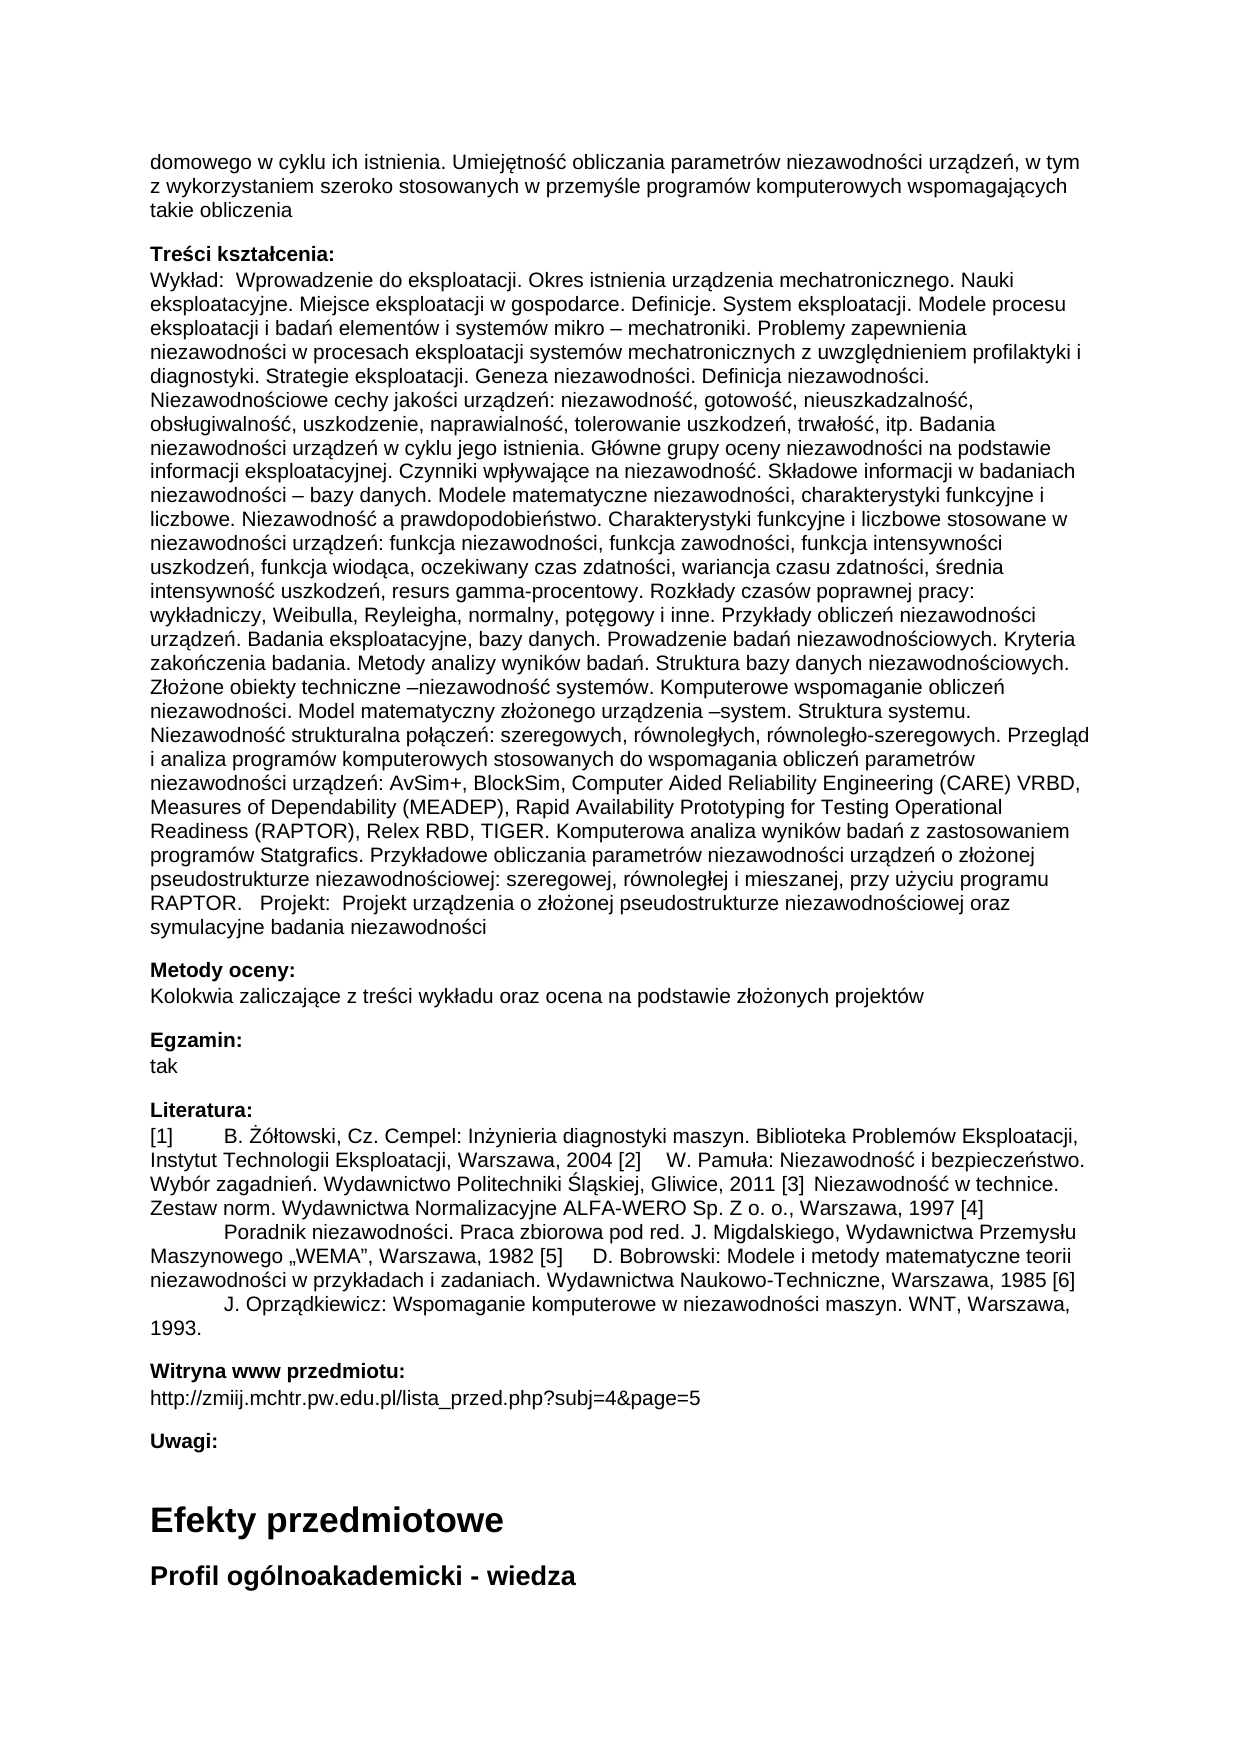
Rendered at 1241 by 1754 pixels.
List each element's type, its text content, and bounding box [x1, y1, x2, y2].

subtitle Efekty przedmiotowe [150, 1499, 1090, 1540]
text [1] B. Żółtowski, Cz. Cempel: Inżynieria diagnostyki maszyn. Biblioteka Problemów Eksploatacji, Instytut Technologii Eksploatacji, Warszawa, 2004 [2] W. Pamuła: Niezawodność i bezpieczeństwo. Wybór zagadnień. Wydawnictwo Politechniki Śląskiej, Gliwice, 2011 [3] Niezawodność w technice. Zestaw norm. Wydawnictwa Normalizacyjne ALFA-WERO Sp. Z o. o., Warszawa, 1997 [4] Poradnik niezawodności. Praca zbiorowa pod red. J. Migdalskiego, Wydawnictwa Przemysłu Maszynowego „WEMA”, Warszawa, 1982 [5] D. Bobrowski: Modele i metody matematyczne teorii niezawodności w przykładach i zadaniach. Wydawnictwa Naukowo-Techniczne, Warszawa, 1985 [6] J. Oprządkiewicz: Wspomaganie komputerowe w niezawodności maszyn. WNT, Warszawa, 1993. [150, 1124, 1090, 1339]
text Literatura: [150, 1098, 1090, 1122]
subtitle Profil ogólnoakademicki - wiedza [150, 1559, 1090, 1591]
text http://zmiij.mchtr.pw.edu.pl/lista_przed.php?subj=4&page=5 [150, 1385, 1090, 1409]
text Kolokwia zaliczające z treści wykładu oraz ocena na podstawie złożonych projektów [150, 984, 1090, 1008]
text Metody oceny: [150, 958, 1090, 982]
text Witryna www przedmiotu: [150, 1359, 1090, 1383]
text Wykład: Wprowadzenie do eksploatacji. Okres istnienia urządzenia mechatronicznego. Nauki eksploatacyjne. Miejsce eksploatacji w gospodarce. Definicje. System eksploatacji. Modele procesu eksploatacji i badań elementów i systemów mikro – mechatroniki. Problemy zapewnienia niezawodności w procesach eksploatacji systemów mechatronicznych z uwzględnieniem profilaktyki i diagnostyki. Strategie eksploatacji. Geneza niezawodności. Definicja niezawodności. Niezawodnościowe cechy jakości urządzeń: niezawodność, gotowość, nieuszkadzalność, obsługiwalność, uszkodzenie, naprawialność, tolerowanie uszkodzeń, trwałość, itp. Badania niezawodności urządzeń w cyklu jego istnienia. Główne grupy oceny niezawodności na podstawie informacji eksploatacyjnej. Czynniki wpływające na niezawodność. Składowe informacji w badaniach niezawodności – bazy danych. Modele matematyczne niezawodności, charakterystyki funkcyjne i liczbowe. Niezawodność a prawdopodobieństwo. Charakterystyki funkcyjne i liczbowe stosowane w niezawodności urządzeń: funkcja niezawodności, funkcja zawodności, funkcja intensywności uszkodzeń, funkcja wiodąca, oczekiwany czas zdatności, wariancja czasu zdatności, średnia intensywność uszkodzeń, resurs gamma-procentowy. Rozkłady czasów poprawnej pracy: wykładniczy, Weibulla, Reyleigha, normalny, potęgowy i inne. Przykłady obliczeń niezawodności urządzeń. Badania eksploatacyjne, bazy danych. Prowadzenie badań niezawodnościowych. Kryteria zakończenia badania. Metody analizy wyników badań. Struktura bazy danych niezawodnościowych. Złożone obiekty techniczne –niezawodność systemów. Komputerowe wspomaganie obliczeń niezawodności. Model matematyczny złożonego urządzenia –system. Struktura systemu. Niezawodność strukturalna połączeń: szeregowych, równoległych, równoległo-szeregowych. Przegląd i analiza programów komputerowych stosowanych do wspomagania obliczeń parametrów niezawodności urządzeń: AvSim+, BlockSim, Computer Aided Reliability Engineering (CARE) VRBD, Measures of Dependability (MEADEP), Rapid Availability Prototyping for Testing Operational Readiness (RAPTOR), Relex RBD, TIGER. Komputerowa analiza wyników badań z zastosowaniem programów Statgrafics. Przykładowe obliczania parametrów niezawodności urządzeń o złożonej pseudostrukturze niezawodnościowej: szeregowej, równoległej i mieszanej, przy użyciu programu RAPTOR. Projekt: Projekt urządzenia o złożonej pseudostrukturze niezawodnościowej oraz symulacyjne badania niezawodności [150, 268, 1090, 938]
text Uwagi: [150, 1429, 1090, 1453]
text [150, 150, 1090, 222]
text Egzamin: [150, 1028, 1090, 1052]
text Treści kształcenia: [150, 242, 1090, 266]
text tak [150, 1054, 1090, 1078]
